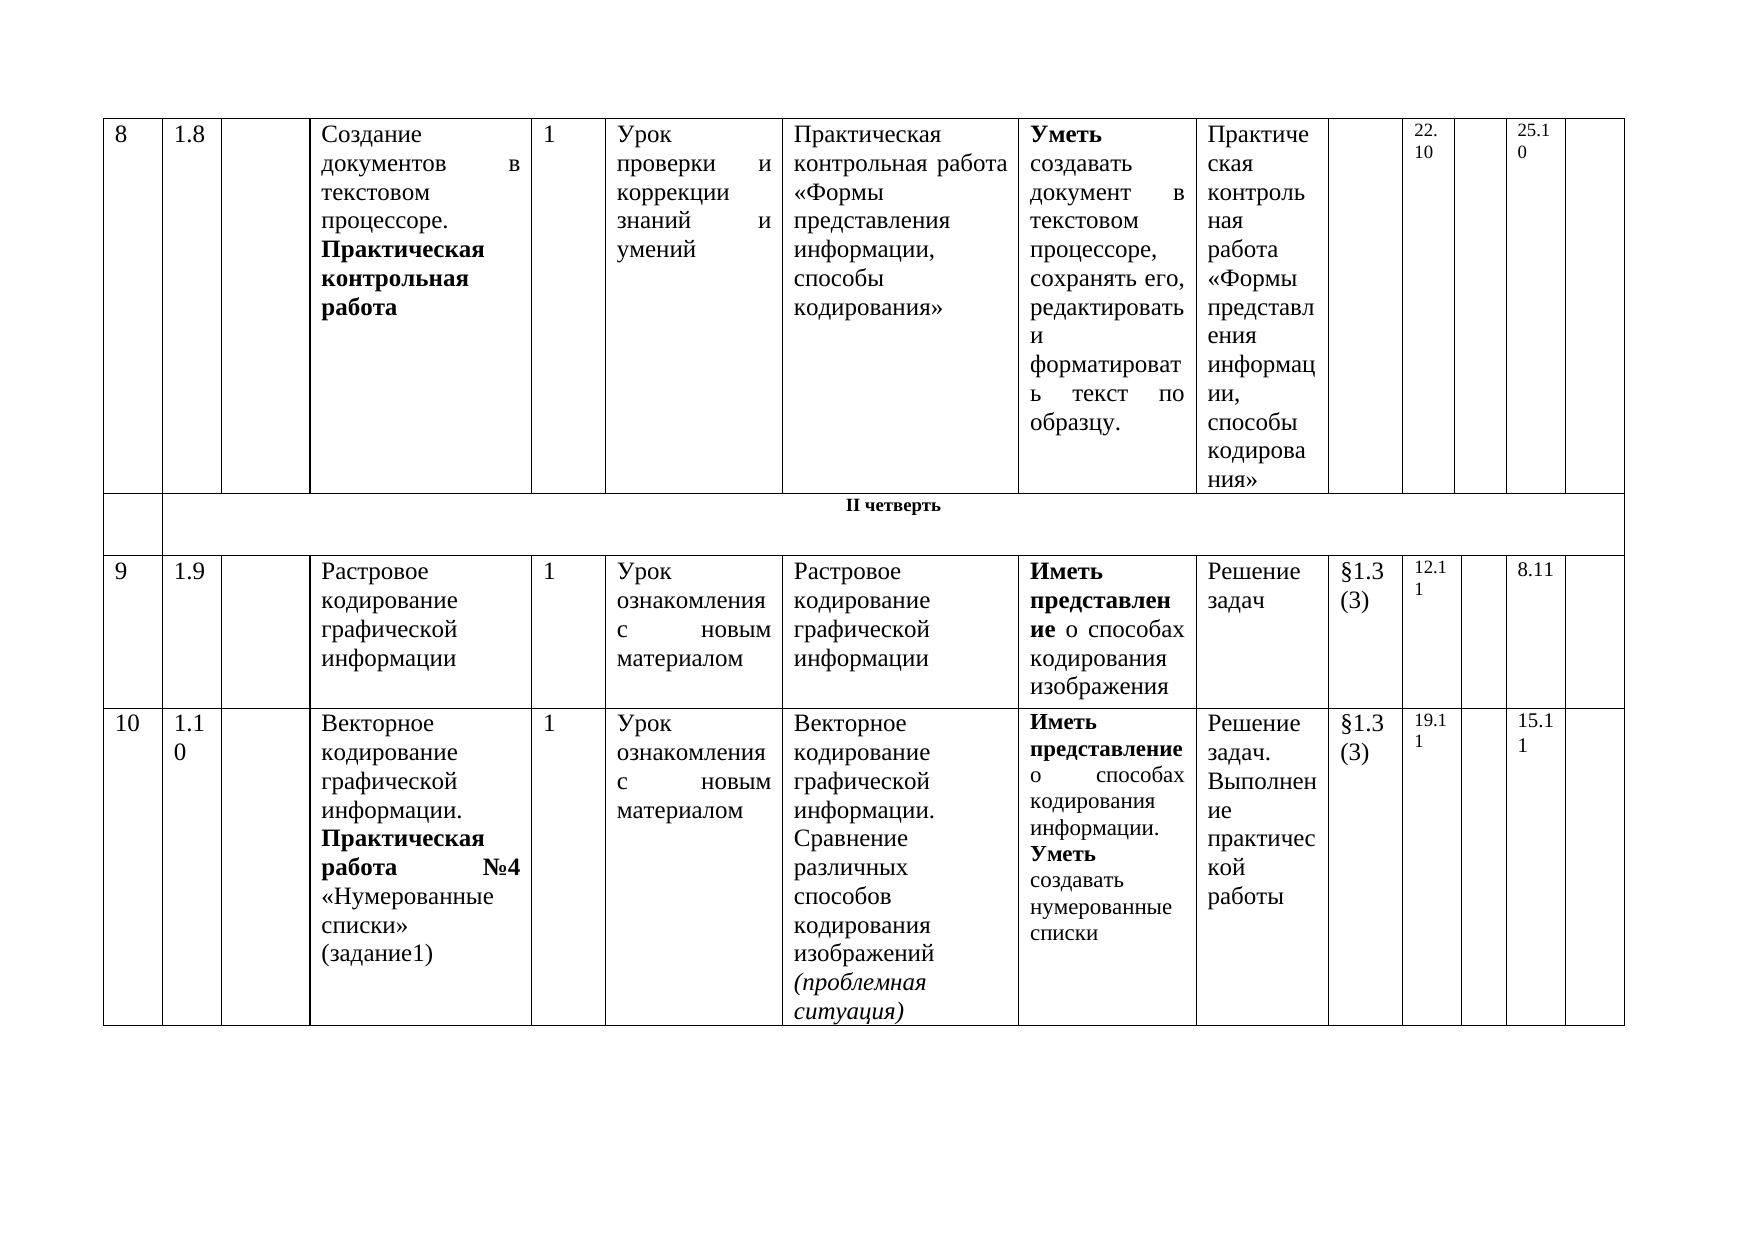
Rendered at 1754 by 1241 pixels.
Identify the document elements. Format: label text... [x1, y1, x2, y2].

table_cell [104, 494, 162, 555]
table_cell 1.10 [163, 709, 221, 1025]
table_cell Практическая контрольная работа «Формы представления информации, способы кодирования» [1197, 119, 1328, 493]
table_cell 25.10 [1507, 119, 1565, 493]
table_cell Иметь представление о способах кодирования изображения [1019, 556, 1196, 707]
table_cell Практическая контрольная работа «Формы представления информации, способы кодирования» [783, 119, 1018, 493]
table_cell §1.3 (3) [1329, 709, 1402, 1025]
table_cell 1.8 [163, 119, 221, 493]
table_cell [222, 556, 309, 707]
table_cell 1 [532, 709, 605, 1025]
table_cell Урок проверки и коррекции знаний и умений [606, 119, 782, 493]
table_cell Растровое кодирование графической информации [783, 556, 1018, 707]
table_cell [222, 119, 309, 493]
table_cell Создание документов в текстовом процессоре. Практическая контрольная работа [311, 119, 531, 493]
table_cell 22.10 [1403, 119, 1454, 493]
table_cell 1 [532, 119, 605, 493]
table_cell Векторное кодирование графической информации. Практическая работа №4 «Нумерованные списки» (задание1) [311, 709, 531, 1025]
table_cell 1.9 [163, 556, 221, 707]
table_cell Иметь представление о способах кодирования информации. Уметь создавать нумерованные списки [1019, 709, 1196, 1025]
table_cell 19.11 [1403, 709, 1461, 1025]
table_cell [1566, 709, 1624, 1025]
table_cell [1566, 556, 1624, 707]
table_cell Решение задач [1197, 556, 1328, 707]
table_cell Растровое кодирование графической информации [311, 556, 531, 707]
table_cell §1.3 (3) [1329, 556, 1402, 707]
table_cell Векторное кодирование графической информации. Сравнение различных способов кодирования изображений (проблемная ситуация) [783, 709, 1018, 1025]
table_cell 10 [104, 709, 162, 1025]
table_cell 15.11 [1507, 709, 1565, 1025]
table_cell Решение задач. Выполнение практической работы [1197, 709, 1328, 1025]
table_cell 9 [104, 556, 162, 707]
table_cell 1 [532, 556, 605, 707]
table_cell [1462, 556, 1506, 707]
table_cell II четверть [163, 494, 1624, 555]
table_cell 8.11 [1507, 556, 1565, 707]
table_cell [1566, 119, 1624, 493]
table_cell [222, 709, 309, 1025]
table_cell 12.11 [1403, 556, 1461, 707]
table_cell [1455, 119, 1506, 493]
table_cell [606, 709, 782, 1025]
table_cell Урок ознакомления с новым материалом [606, 556, 782, 707]
table_cell Уметь создавать документ в текстовом процессоре, сохранять его, редактировать и форматировать текст по образцу. [1019, 119, 1196, 493]
table_cell [1462, 709, 1506, 1025]
table_cell [1329, 119, 1402, 493]
table_cell 8 [104, 119, 162, 493]
